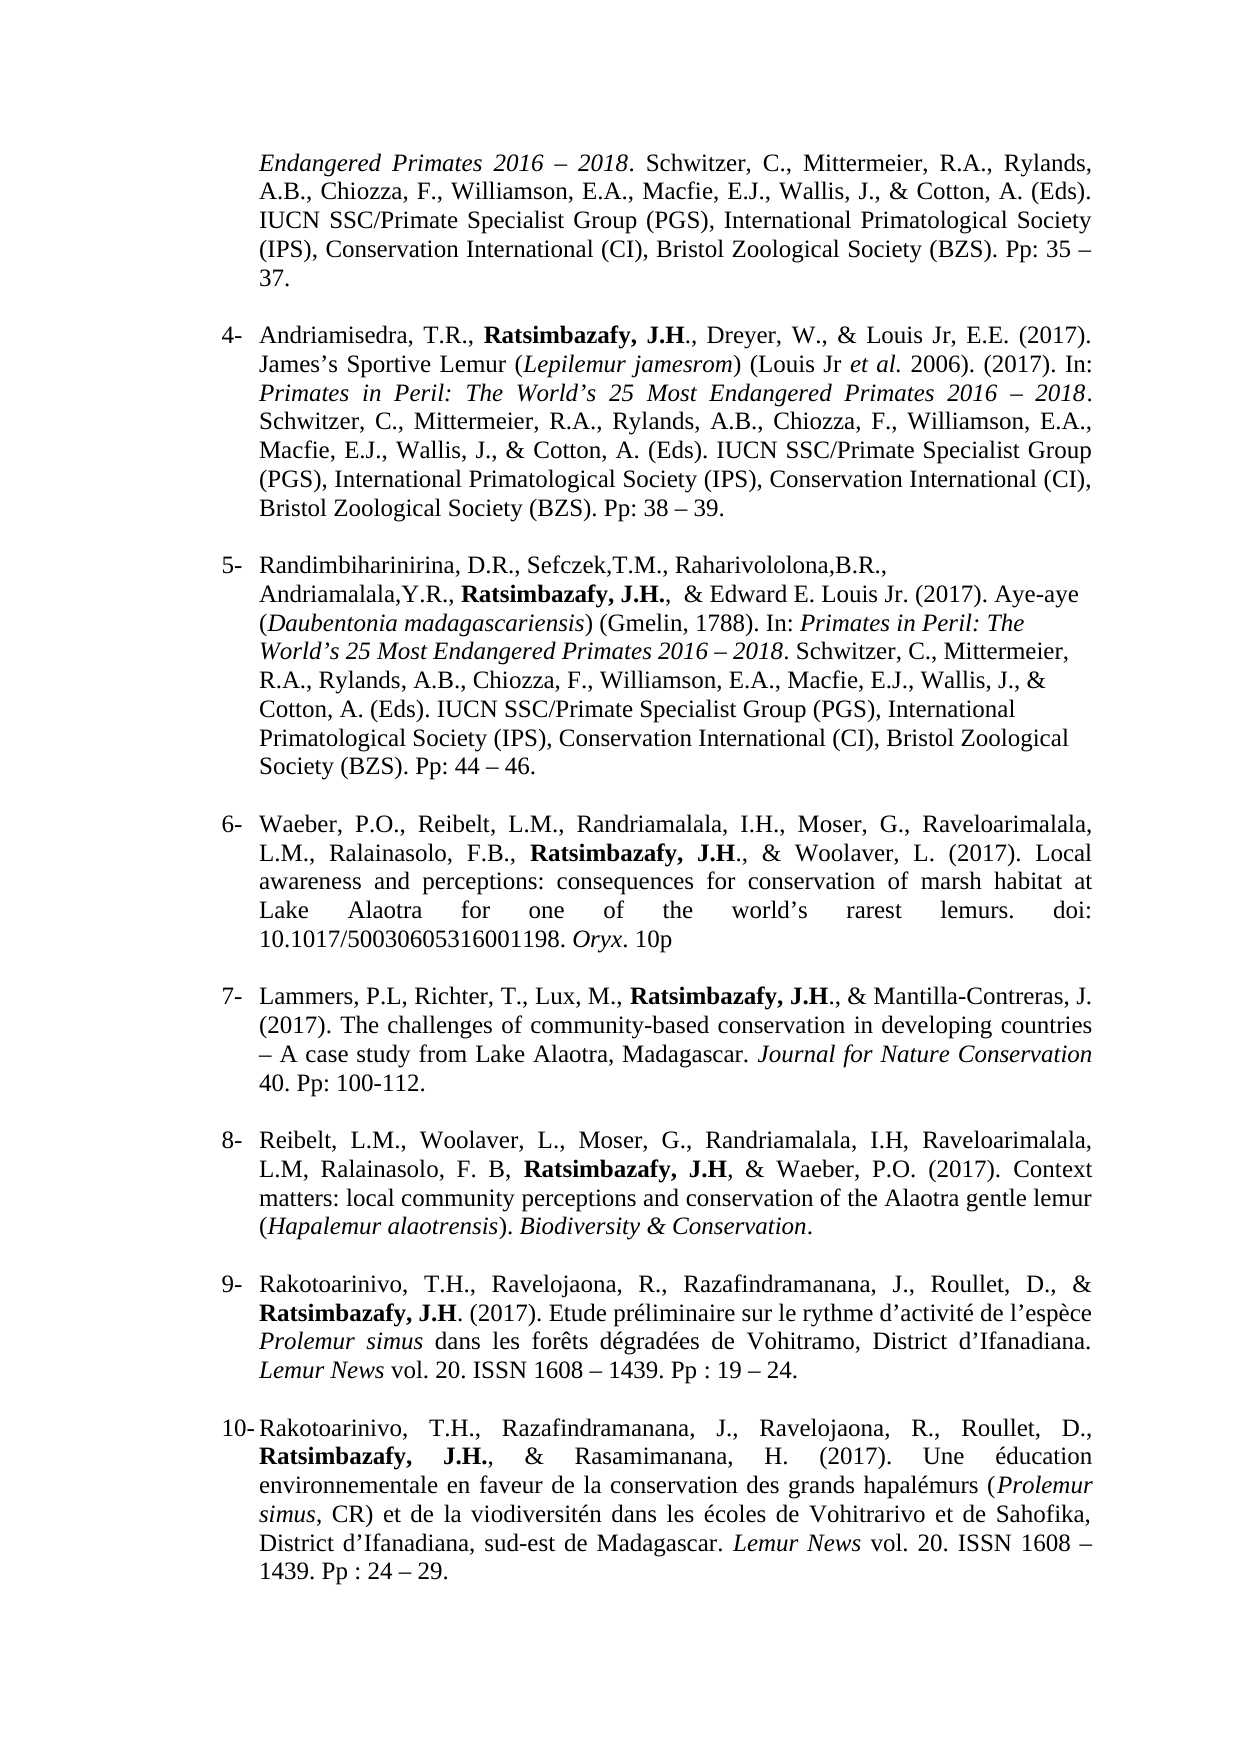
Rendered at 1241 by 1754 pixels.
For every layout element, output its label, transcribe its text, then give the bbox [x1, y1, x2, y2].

list Waeber, P.O., Reibelt, L.M., Randriamalala, I.H., Moser, G., Raveloarimalala, L.M., Ralainasolo, F.B., Ratsimbazafy, J.H., & Woolaver, L. (2017). Local awareness and perceptions: consequences for conservation of marsh habitat at Lake Alaotra for one of the world’s rarest lemurs. doi: 10.1017/50030605316001198. Oryx. 10p [221, 809, 1093, 953]
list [221, 148, 1093, 291]
list Reibelt, L.M., Woolaver, L., Moser, G., Randriamalala, I.H, Raveloarimalala, L.M, Ralainasolo, F. B, Ratsimbazafy, J.H, & Waeber, P.O. (2017). Context matters: local community perceptions and conservation of the Alaotra gentle lemur (Hapalemur alaotrensis). Biodiversity & Conservation. [221, 1125, 1093, 1240]
list Randimbiharinirina, D.R., Sefczek,T.M., Raharivololona,B.R., Andriamalala,Y.R., Ratsimbazafy, J.H., & Edward E. Louis Jr. (2017). Aye-aye (Daubentonia madagascariensis) (Gmelin, 1788). In: Primates in Peril: The World’s 25 Most Endangered Primates 2016 – 2018. Schwitzer, C., Mittermeier, R.A., Rylands, A.B., Chiozza, F., Williamson, E.A., Macfie, E.J., Wallis, J., & Cotton, A. (Eds). IUCN SSC/Primate Specialist Group (PGS), International Primatological Society (IPS), Conservation International (CI), Bristol Zoological Society (BZS). Pp: 44 – 46. [221, 550, 1093, 780]
list Andriamisedra, T.R., Ratsimbazafy, J.H., Dreyer, W., & Louis Jr, E.E. (2017). James’s Sportive Lemur (Lepilemur jamesrom) (Louis Jr et al. 2006). (2017). In: Primates in Peril: The World’s 25 Most Endangered Primates 2016 – 2018. Schwitzer, C., Mittermeier, R.A., Rylands, A.B., Chiozza, F., Williamson, E.A., Macfie, E.J., Wallis, J., & Cotton, A. (Eds). IUCN SSC/Primate Specialist Group (PGS), International Primatological Society (IPS), Conservation International (CI), Bristol Zoological Society (BZS). Pp: 38 – 39. [221, 320, 1093, 521]
list Rakotoarinivo, T.H., Razafindramanana, J., Ravelojaona, R., Roullet, D., Ratsimbazafy, J.H., & Rasamimanana, H. (2017). Une éducation environnementale en faveur de la conservation des grands hapalémurs (Prolemur simus, CR) et de la viodiversitén dans les écoles de Vohitrarivo et de Sahofika, District d’Ifanadiana, sud-est de Madagascar. Lemur News vol. 20. ISSN 1608 – 1439. Pp : 24 – 29. [221, 1413, 1093, 1585]
list Rakotoarinivo, T.H., Ravelojaona, R., Razafindramanana, J., Roullet, D., & Ratsimbazafy, J.H. (2017). Etude préliminaire sur le rythme d’activité de l’espèce Prolemur simus dans les forêts dégradées de Vohitramo, District d’Ifanadiana. Lemur News vol. 20. ISSN 1608 – 1439. Pp : 19 – 24. [221, 1269, 1093, 1384]
list Lammers, P.L, Richter, T., Lux, M., Ratsimbazafy, J.H., & Mantilla-Contreras, J. (2017). The challenges of community-based conservation in developing countries – A case study from Lake Alaotra, Madagascar. Journal for Nature Conservation 40. Pp: 100-112. [221, 981, 1093, 1096]
